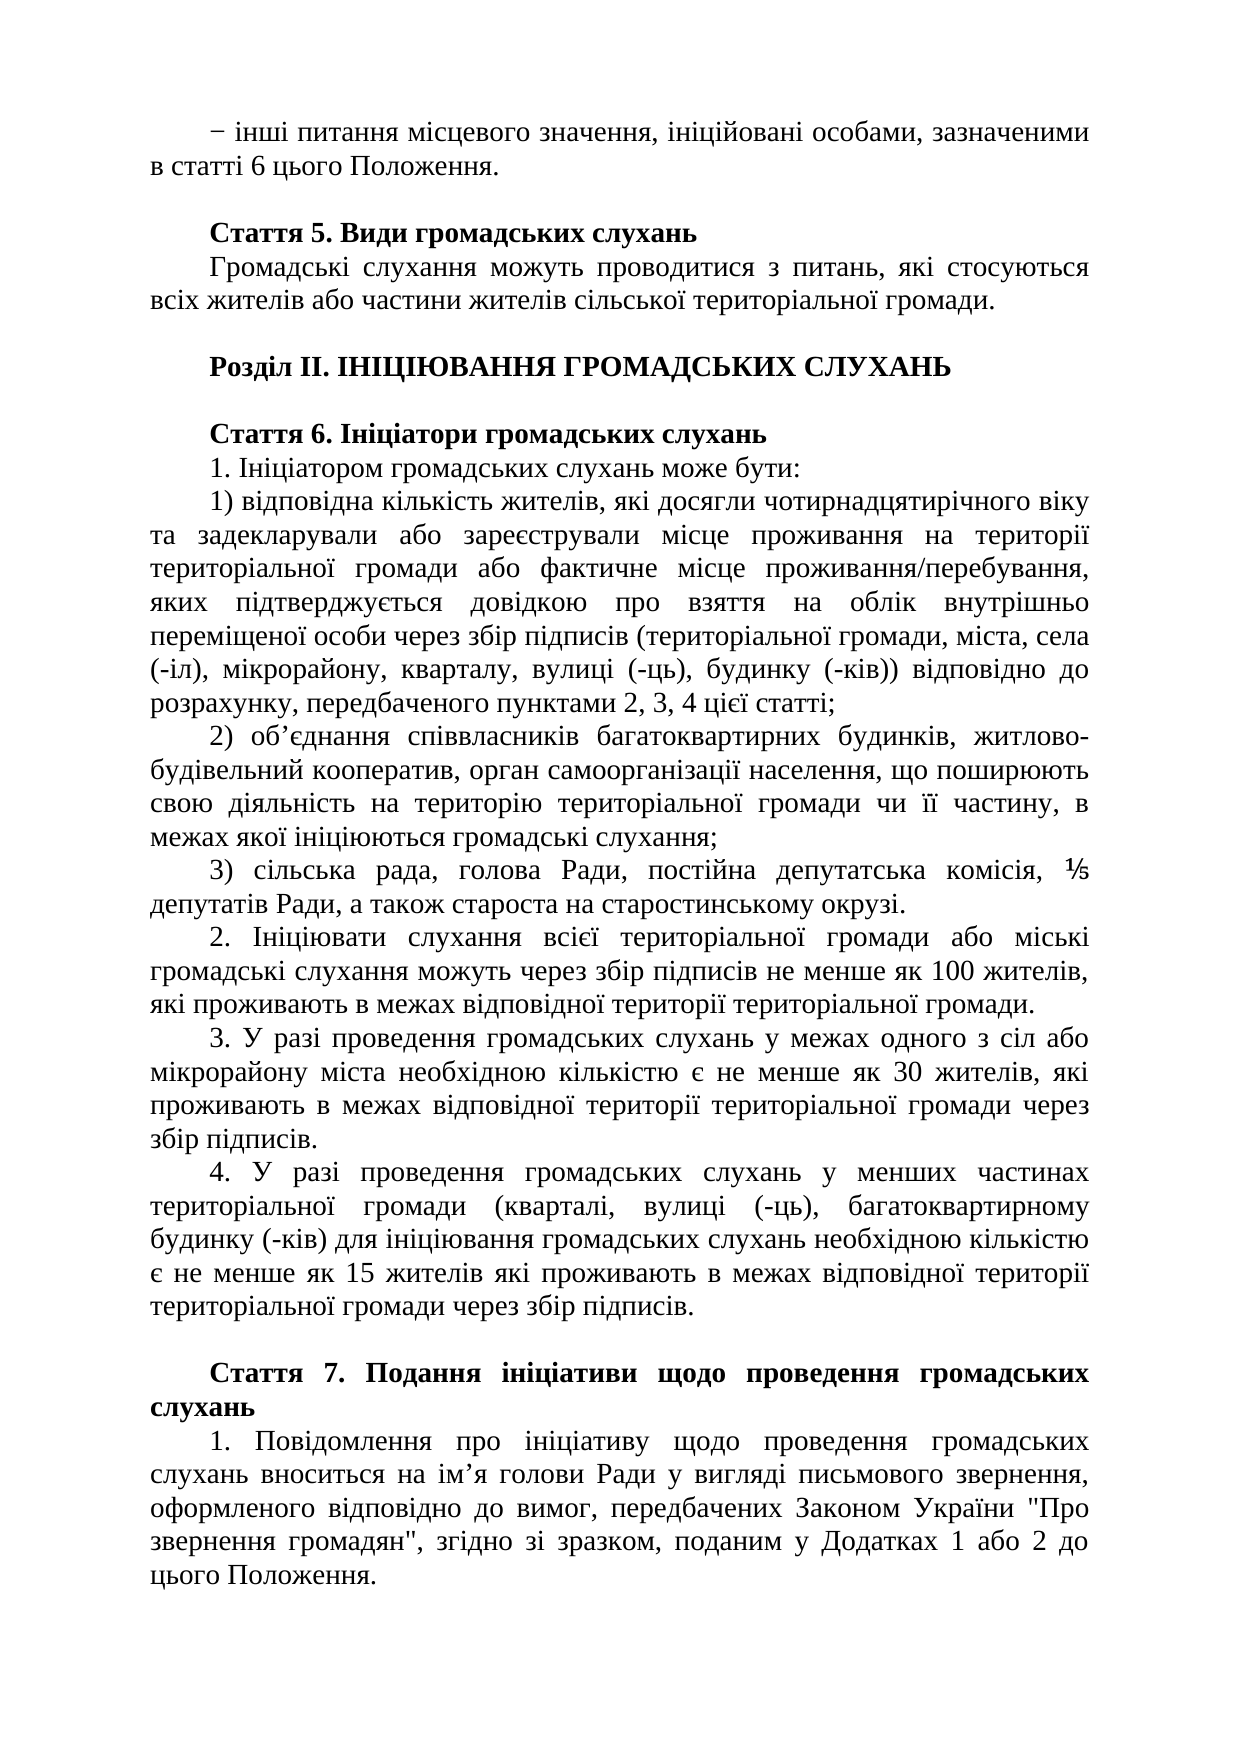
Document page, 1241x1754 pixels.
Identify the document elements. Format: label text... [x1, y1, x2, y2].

text 3) сільська рада, голова Ради, постійна депутатська комісія, ⅕ депутатів Ради, а також староста на старостинському окрузі. [150, 852, 1090, 919]
text 2) об’єднання співвласників багатоквартирних будинків, житлово-будівельний кооператив, орган самоорганізації населення, що поширюють свою діяльність на територію територіальної громади чи її частину, в межах якої ініціюються громадські слухання; [150, 718, 1090, 852]
text 2. Ініціювати слухання всієї територіальної громади або міські громадські слухання можуть через збір підписів не менше як 100 жителів, які проживають в межах відповідної території територіальної громади. [150, 919, 1090, 1020]
text 3. У разі проведення громадських слухань у межах одного з сіл або мікрорайону міста необхідною кількістю є не менше як 30 жителів, які проживають в межах відповідної території територіальної громади через збір підписів. [150, 1020, 1090, 1154]
subtitle Розділ ІІ. ІНІЦІЮВАННЯ ГРОМАДСЬКИХ СЛУХАНЬ [150, 349, 1090, 383]
text 1. Повідомлення про ініціативу щодо проведення громадських слухань вноситься на ім’я голови Ради у вигляді письмового звернення, оформленого відповідно до вимог, передбачених Законом України "Про звернення громадян", згідно зі зразком, поданим у Додатках 1 або 2 до цього Положення. [150, 1423, 1090, 1590]
text 4. У разі проведення громадських слухань у менших частинах територіальної громади (кварталі, вулиці (-ць), багатоквартирному будинку (-ків) для ініціювання громадських слухань необхідною кількістю є не менше як 15 жителів які проживають в межах відповідної території територіальної громади через збір підписів. [150, 1154, 1090, 1322]
subtitle Стаття 6. Ініціатори громадських слухань [150, 416, 1090, 450]
text 1. Ініціатором громадських слухань може бути: [150, 450, 1090, 483]
subtitle Стаття 5. Види громадських слухань [150, 215, 1090, 249]
subtitle Стаття 7. Подання ініціативи щодо проведення громадських слухань [150, 1356, 1090, 1423]
text 1) відповідна кількість жителів, які досягли чотирнадцятирічного віку та задекларували або зареєстрували місце проживання на території територіальної громади або фактичне місце проживання/перебування, яких підтверджується довідкою про взяття на облік внутрішньо переміщеної особи через збір підписів (територіальної громади, міста, села (-іл), мікрорайону, кварталу, вулиці (-ць), будинку (-ків)) відповідно до розрахунку, передбаченого пунктами 2, 3, 4 цієї статті; [150, 483, 1090, 718]
text − інші питання місцевого значення, ініційовані особами, зазначеними в статті 6 цього Положення. [150, 114, 1090, 182]
text Громадські слухання можуть проводитися з питань, які стосуються всіх жителів або частини жителів сільської територіальної громади. [150, 249, 1090, 316]
